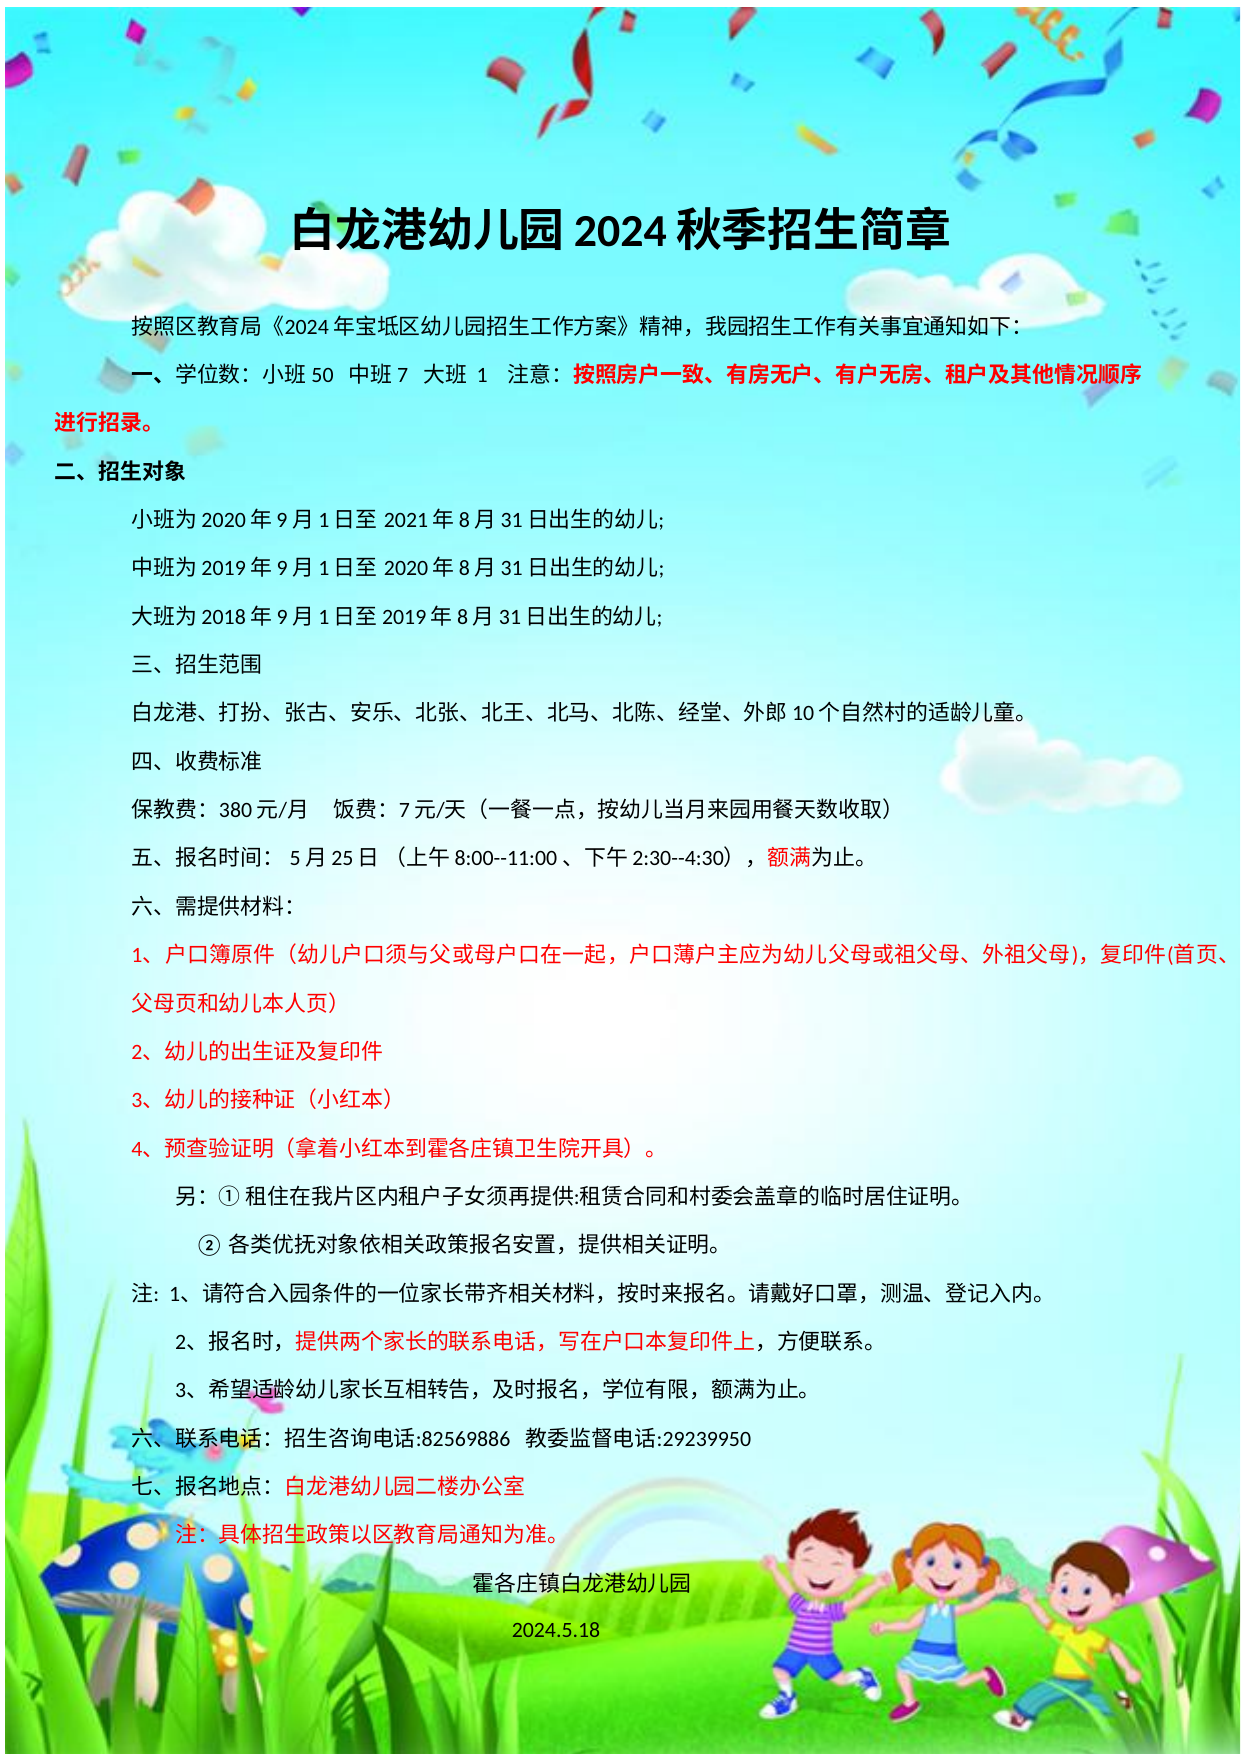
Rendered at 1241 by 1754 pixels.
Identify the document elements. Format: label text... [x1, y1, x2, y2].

text 另：① 租住在我片区内租户子女须再提供:租赁合同和村委会盖章的临时居住证明。 [131, 1179, 1240, 1211]
text 3、希望适龄幼儿家长互相转告，及时报名，学位有限，额满为止。 [131, 1372, 1240, 1404]
list 按照区教育局《2024年宝坻区幼儿园招生工作方案》精神，我园招生工作有关事宜通知如下： [0, 308, 1240, 341]
text 2、报名时，提供两个家长的联系电话，写在户口本复印件上，方便联系。 [131, 1324, 1240, 1356]
text ②各类优抚对象依相关政策报名安置，提供相关证明。 [131, 1227, 1240, 1259]
list 进行招录。 [0, 405, 1240, 437]
text 四、收费标准 [131, 743, 1240, 776]
text 2、幼儿的出生证及复印件 [131, 1034, 1240, 1066]
text 大班为2018年9月1日至2019年8月31日出生的幼儿; [131, 598, 1240, 631]
text 七、报名地点：白龙港幼儿园二楼办公室 [131, 1469, 1240, 1501]
text 六、联系电话：招生咨询电话:82569886 教委监督电话:29239950 [131, 1420, 1240, 1453]
text 4、预查验证明（拿着小红本到霍各庄镇卫生院开具）。 [131, 1130, 1240, 1163]
text 白龙港、打扮、张古、安乐、北张、北王、北马、北陈、经堂、外郎10个自然村的适龄儿童。 [131, 695, 1240, 727]
text 中班为2019年9月1日至2020年8月31日出生的幼儿; [131, 550, 1240, 582]
picture [5, 7, 1241, 1754]
list 二、招生对象 [0, 453, 1240, 486]
text 注: 1、请符合入园条件的一位家长带齐相关材料，按时来报名。请戴好口罩，测温、登记入内。 [0, 1275, 1240, 1308]
text 注：具体招生政策以区教育局通知为准。 [131, 1517, 1240, 1549]
text 2024.5.18 [131, 1614, 1240, 1646]
text 霍各庄镇白龙港幼儿园 [131, 1565, 1240, 1598]
text 白龙港幼儿园2024秋季招生简章 [0, 178, 1240, 276]
list 学位数：小班 50 中班 7 大班 1 注意：按照房户一致、有房无户、有户无房、租户及其他情况顺序 [0, 357, 1240, 389]
text 小班为2020年9月1日至2021年8月31日出生的幼儿; [131, 502, 1240, 534]
text 3、幼儿的接种证（小红本） [131, 1082, 1240, 1114]
text 保教费：380元/月 饭费：7元/天（一餐一点，按幼儿当月来园用餐天数收取） [131, 792, 1240, 824]
text 三、招生范围 [131, 647, 1240, 679]
text 1、户口簿原件（幼儿户口须与父或母户口在一起，户口薄户主应为幼儿父母或祖父母、外祖父母)，复印件(首页、父母页和幼儿本人页） [131, 937, 1240, 1018]
list 五、报名时间： 5月25日 （上午8:00--11:00 、下午2:30--4:30），额满为止。 [0, 840, 1240, 872]
list 六、需提供材料： [131, 888, 1240, 921]
